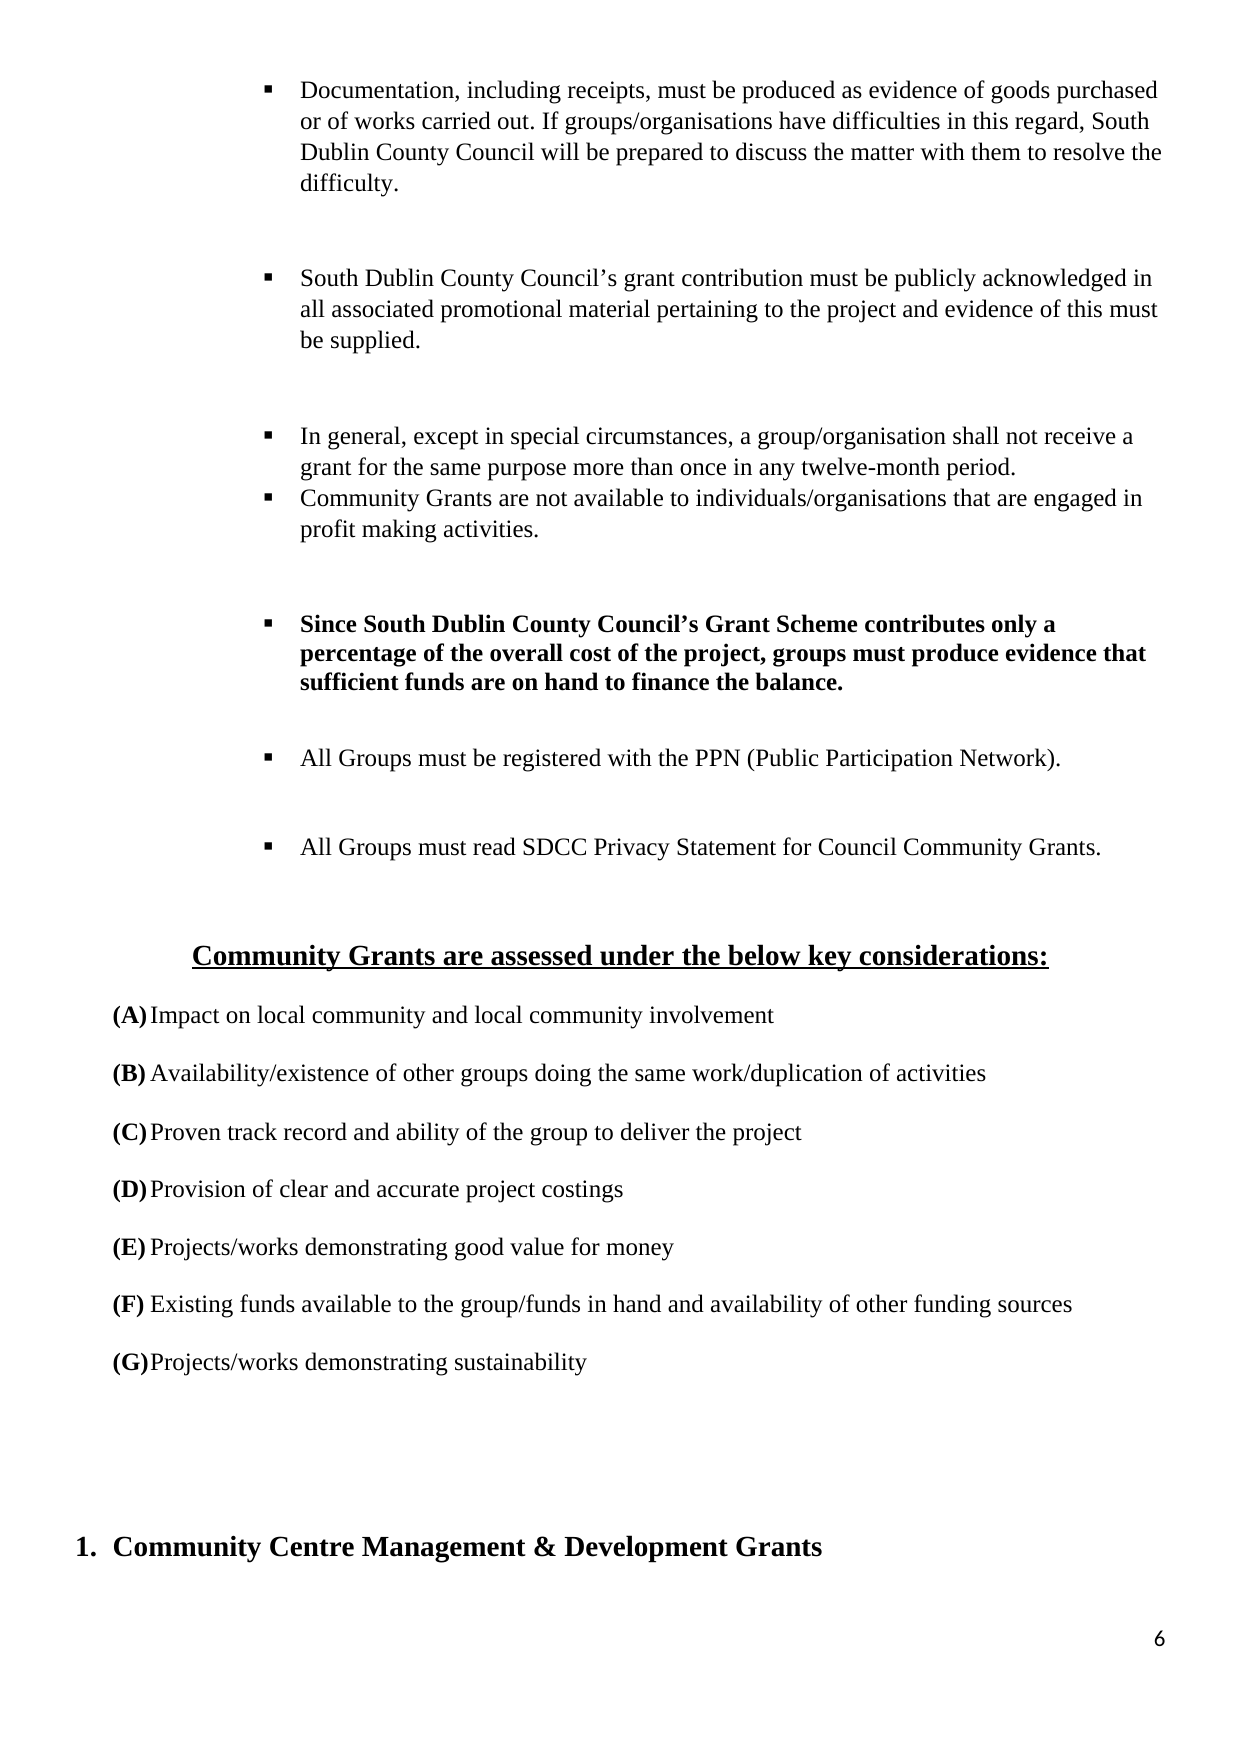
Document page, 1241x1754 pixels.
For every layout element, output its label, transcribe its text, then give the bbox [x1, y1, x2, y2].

list All Groups must read SDCC Privacy Statement for Council Community Grants. [262, 832, 1165, 861]
list All Groups must be registered with the PPN (Public Participation Network). [262, 743, 1165, 772]
list Availability/existence of other groups doing the same work/duplication of activities [112, 1058, 1165, 1088]
list Community Centre Management & Development Grants [75, 1529, 1165, 1562]
list Since South Dublin County Council’s Grant Scheme contributes only a percentage of the overall cost of the project, groups must produce evidence that sufficient funds are on hand to finance the balance. [262, 609, 1165, 696]
list Community Grants are not available to individuals/organisations that are engaged in profit making activities. [262, 483, 1165, 543]
subtitle Community Grants are assessed under the below key considerations: [75, 942, 1165, 971]
list Impact on local community and local community involvement [112, 1000, 1165, 1029]
list Documentation, including receipts, must be produced as evidence of goods purchased or of works carried out. If groups/organisations have difficulties in this regard, South Dublin County Council will be prepared to discuss the matter with them to resolve the difficulty. [262, 75, 1165, 197]
list In general, except in special circumstances, a group/organisation shall not receive a grant for the same purpose more than once in any twelve-month period. [262, 421, 1165, 481]
list Projects/works demonstrating sustainability [112, 1347, 1165, 1376]
list Proven track record and ability of the group to deliver the project [112, 1117, 1165, 1146]
list Provision of clear and accurate project costings [112, 1174, 1165, 1203]
list Projects/works demonstrating good value for money [112, 1232, 1165, 1261]
list Existing funds available to the group/funds in hand and availability of other funding sources [112, 1289, 1165, 1318]
list South Dublin County Council’s grant contribution must be publicly acknowledged in all associated promotional material pertaining to the project and evidence of this must be supplied. [262, 263, 1165, 354]
